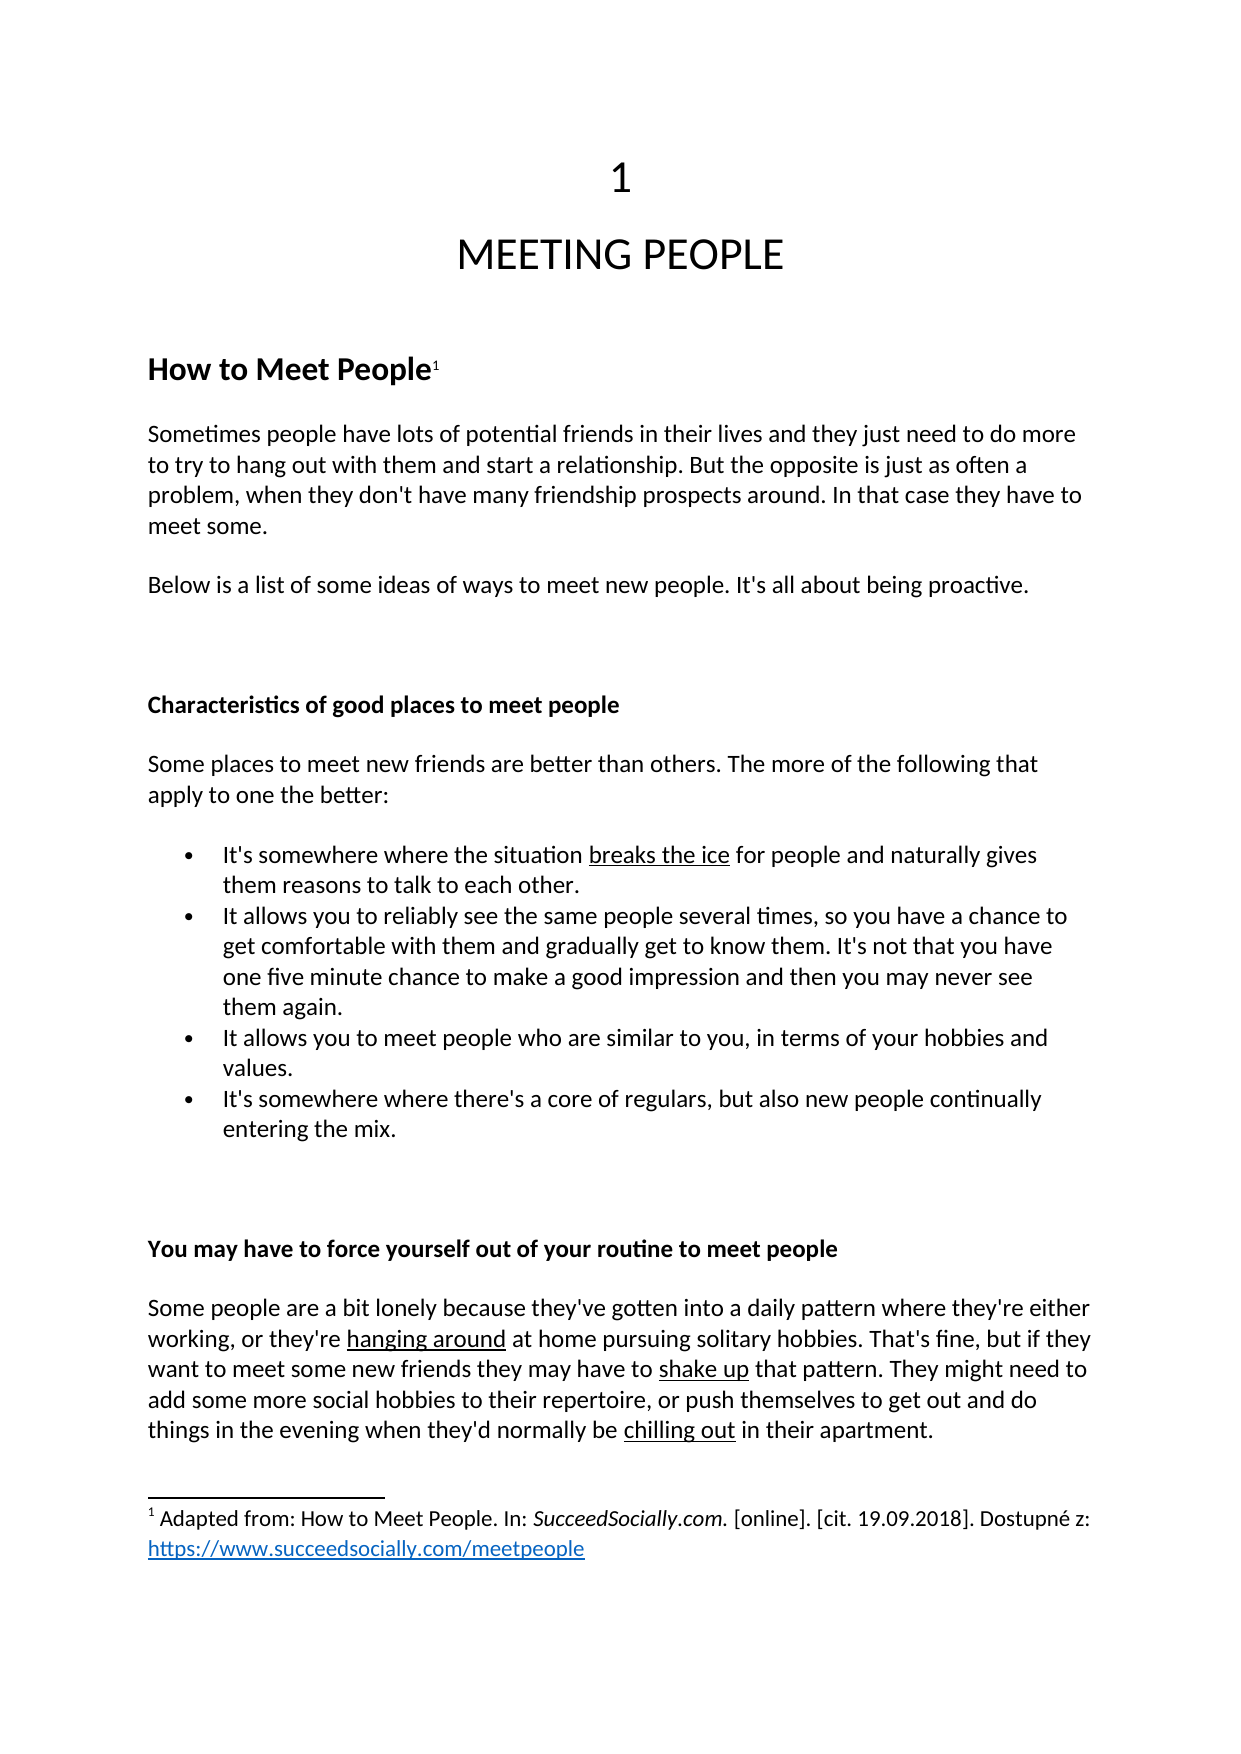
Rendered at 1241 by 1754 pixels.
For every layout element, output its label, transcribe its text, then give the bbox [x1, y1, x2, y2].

subtitle You may have to force yourself out of your routine to meet people [148, 1233, 1093, 1263]
subtitle How to Meet People [148, 348, 1093, 389]
text Below is a list of some ideas of ways to meet new people. It's all about being proactive. [148, 569, 1093, 600]
list It allows you to meet people who are similar to you, in terms of your hobbies and values. [185, 1022, 1093, 1083]
list It's somewhere where the situation breaks the ice for people and naturally gives them reasons to talk to each other. [185, 839, 1093, 900]
list It allows you to reliably see the same people several times, so you have a chance to get comfortable with them and gradually get to know them. It's not that you have one five minute chance to make a good impression and then you may never see them again. [185, 900, 1093, 1022]
text Sometimes people have lots of potential friends in their lives and they just need to do more to try to hang out with them and start a relationship. But the opposite is just as often a problem, when they don't have many friendship prospects around. In that case they have to meet some. [148, 418, 1093, 540]
text Some places to meet new friends are better than others. The more of the following that apply to one the better: [148, 749, 1093, 810]
subtitle Characteristics of good places to meet people [148, 689, 1093, 719]
text 1 [148, 148, 1093, 203]
text MEETING PEOPLE [148, 224, 1093, 281]
list It's somewhere where there's a core of regulars, but also new people continually entering the mix. [185, 1083, 1093, 1144]
text Some people are a bit lonely because they've gotten into a daily pattern where they're either working, or they're hanging around at home pursuing solitary hobbies. That's fine, but if they want to meet some new friends they may have to shake up that pattern. They might need to add some more social hobbies to their repertoire, or push themselves to get out and do things in the evening when they'd normally be chilling out in their apartment. [148, 1293, 1093, 1445]
